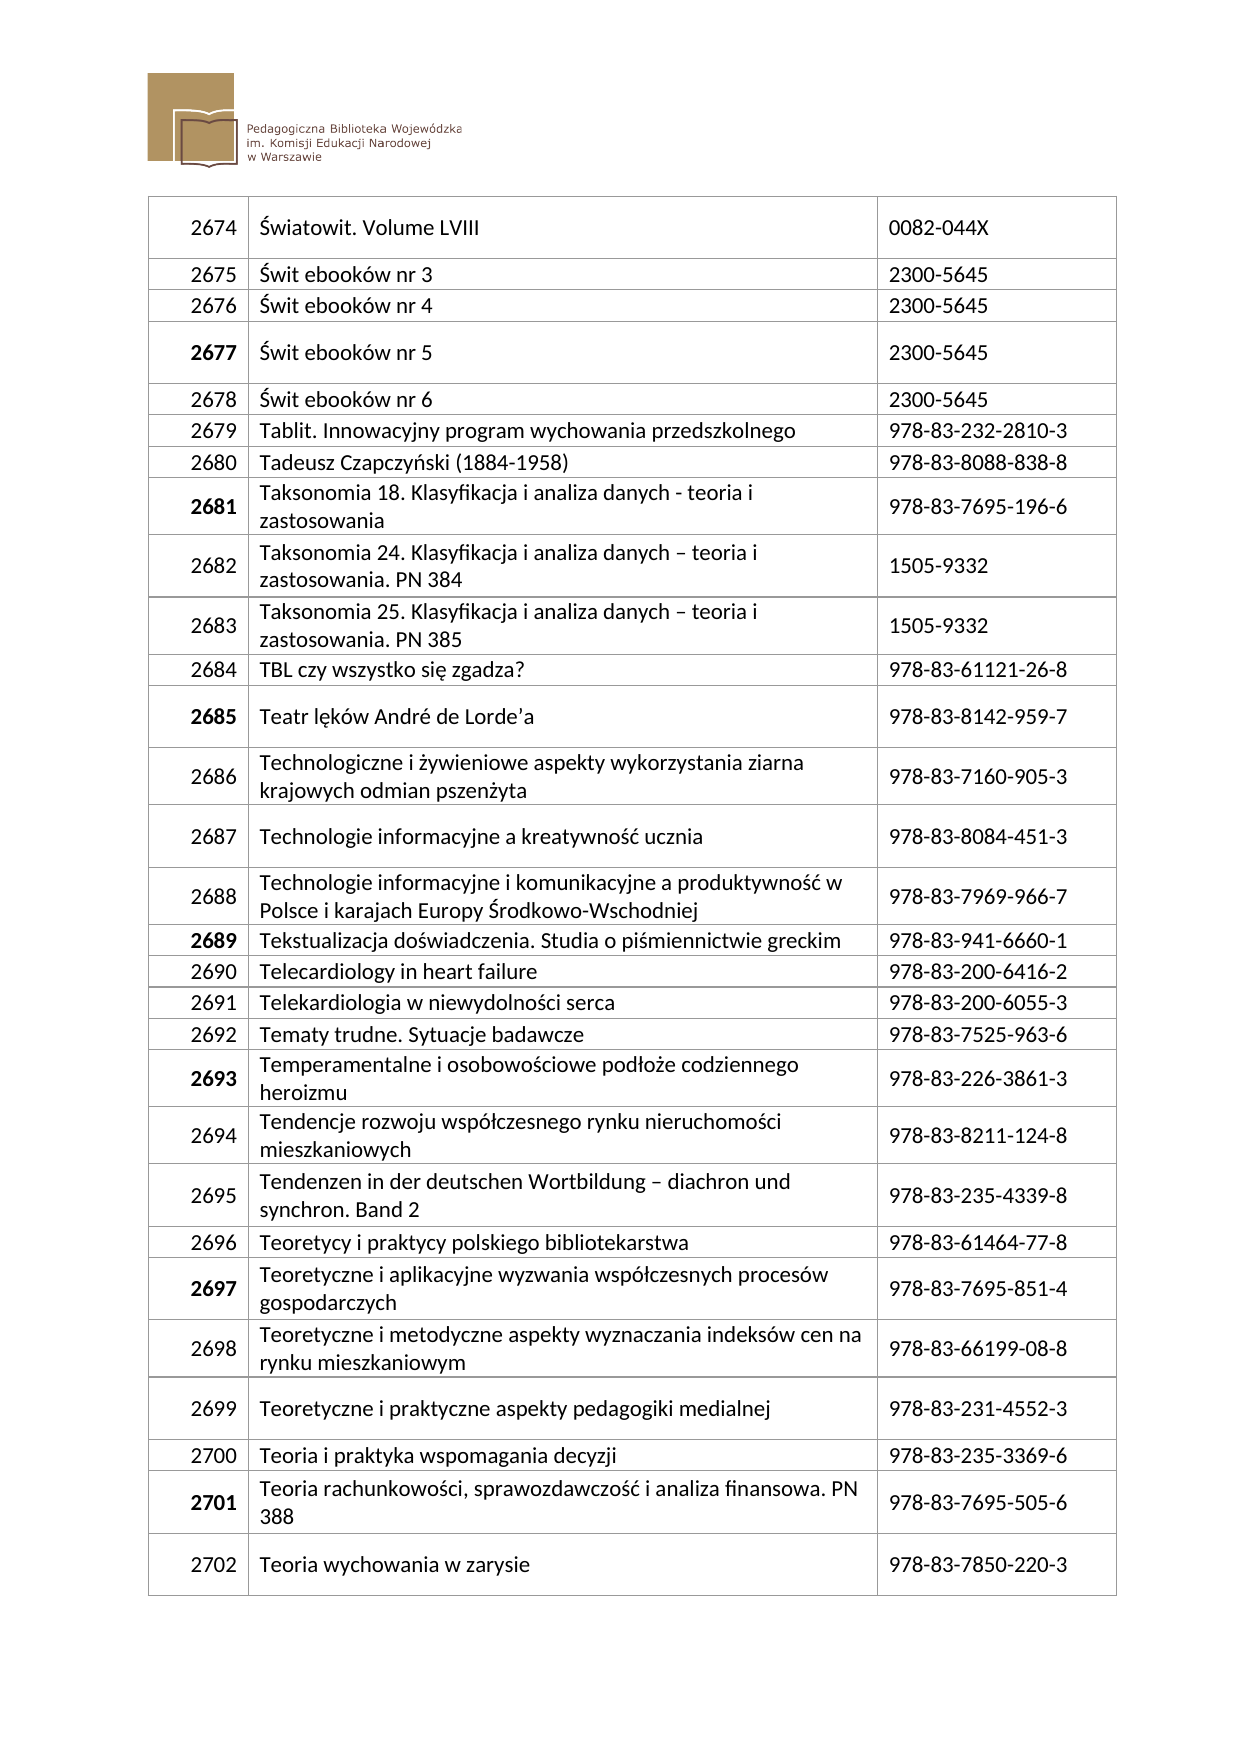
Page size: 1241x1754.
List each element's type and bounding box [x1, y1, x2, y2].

picture [147, 73, 462, 168]
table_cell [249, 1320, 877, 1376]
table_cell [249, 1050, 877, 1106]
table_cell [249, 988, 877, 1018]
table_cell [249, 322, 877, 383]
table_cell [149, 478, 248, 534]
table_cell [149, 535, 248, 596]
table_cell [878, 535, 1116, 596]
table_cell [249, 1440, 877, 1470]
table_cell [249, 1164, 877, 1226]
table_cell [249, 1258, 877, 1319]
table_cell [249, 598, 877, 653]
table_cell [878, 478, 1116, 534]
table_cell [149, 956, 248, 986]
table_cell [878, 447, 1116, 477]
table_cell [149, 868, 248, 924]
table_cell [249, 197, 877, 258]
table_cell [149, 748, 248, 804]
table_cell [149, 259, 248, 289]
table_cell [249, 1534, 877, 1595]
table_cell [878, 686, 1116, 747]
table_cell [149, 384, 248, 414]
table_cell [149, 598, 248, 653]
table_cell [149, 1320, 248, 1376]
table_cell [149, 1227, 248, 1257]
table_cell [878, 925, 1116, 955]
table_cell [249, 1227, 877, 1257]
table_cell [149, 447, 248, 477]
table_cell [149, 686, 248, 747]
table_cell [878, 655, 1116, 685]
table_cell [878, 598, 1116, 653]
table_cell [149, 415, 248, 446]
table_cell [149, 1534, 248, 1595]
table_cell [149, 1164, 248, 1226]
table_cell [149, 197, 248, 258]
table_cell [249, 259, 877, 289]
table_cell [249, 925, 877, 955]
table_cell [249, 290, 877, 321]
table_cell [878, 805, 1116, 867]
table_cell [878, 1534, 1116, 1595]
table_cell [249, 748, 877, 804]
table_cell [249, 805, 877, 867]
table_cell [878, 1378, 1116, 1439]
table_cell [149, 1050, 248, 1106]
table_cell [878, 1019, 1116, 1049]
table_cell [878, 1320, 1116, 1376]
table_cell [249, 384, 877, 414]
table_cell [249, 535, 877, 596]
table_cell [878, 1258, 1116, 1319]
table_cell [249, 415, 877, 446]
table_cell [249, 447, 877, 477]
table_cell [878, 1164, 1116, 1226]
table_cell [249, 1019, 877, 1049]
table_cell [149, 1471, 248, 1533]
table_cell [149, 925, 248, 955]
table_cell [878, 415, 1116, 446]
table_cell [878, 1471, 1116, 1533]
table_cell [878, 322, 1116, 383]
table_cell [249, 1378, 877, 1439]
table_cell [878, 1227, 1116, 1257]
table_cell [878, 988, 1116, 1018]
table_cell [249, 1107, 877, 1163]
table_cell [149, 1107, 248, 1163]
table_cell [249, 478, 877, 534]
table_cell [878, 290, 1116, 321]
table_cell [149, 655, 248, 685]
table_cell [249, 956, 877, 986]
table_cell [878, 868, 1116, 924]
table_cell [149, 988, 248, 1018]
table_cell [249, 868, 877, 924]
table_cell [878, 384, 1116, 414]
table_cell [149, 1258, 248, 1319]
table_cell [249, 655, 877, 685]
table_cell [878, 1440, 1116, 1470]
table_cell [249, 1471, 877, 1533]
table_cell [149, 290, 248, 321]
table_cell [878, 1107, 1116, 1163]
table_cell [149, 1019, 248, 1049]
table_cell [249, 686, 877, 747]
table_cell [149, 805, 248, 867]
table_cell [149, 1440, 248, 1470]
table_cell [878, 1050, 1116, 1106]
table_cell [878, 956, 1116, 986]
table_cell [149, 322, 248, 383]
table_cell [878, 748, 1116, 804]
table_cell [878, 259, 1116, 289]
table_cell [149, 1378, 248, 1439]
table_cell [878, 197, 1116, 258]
